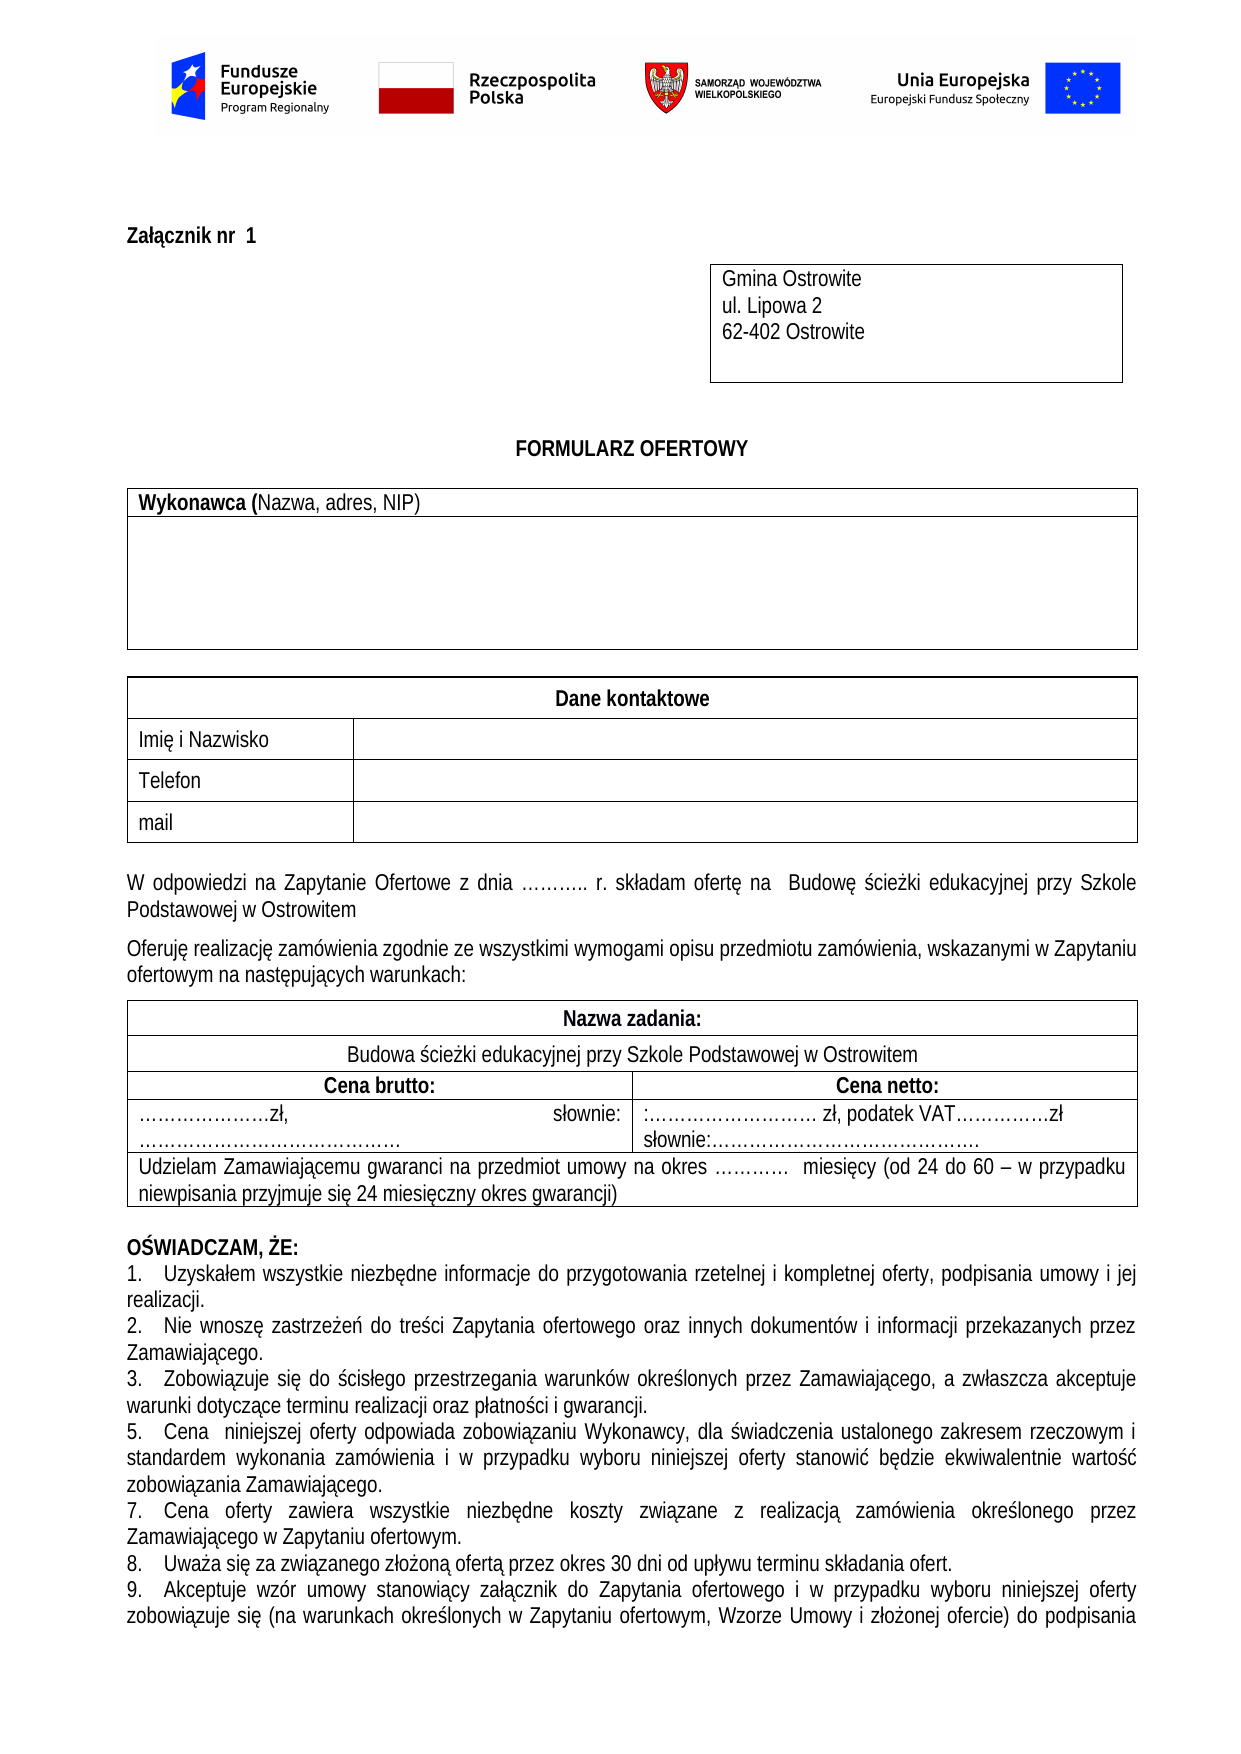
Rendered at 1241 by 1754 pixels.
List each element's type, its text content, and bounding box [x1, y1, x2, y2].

table_cell Cena netto: [633, 1072, 1137, 1098]
table_cell [128, 517, 1137, 649]
table_cell Cena brutto: [128, 1072, 632, 1098]
text OŚWIADCZAM, ŻE: [127, 1233, 1137, 1260]
text 2. Nie wnoszę zastrzeżeń do treści Zapytania ofertowego oraz innych dokumentów i informacji przekazanych przez Zamawiającego. [127, 1312, 1137, 1365]
table_header Wykonawca (Nazwa, adres, NIP) [128, 489, 1137, 516]
text Załącznik nr 1 [127, 222, 1137, 248]
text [127, 1576, 1137, 1629]
text 8. Uważa się za związanego złożoną ofertą przez okres 30 dni od upływu terminu składania ofert. [127, 1550, 1137, 1576]
text 3. Zobowiązuje się do ścisłego przestrzegania warunków określonych przez Zamawiającego, a zwłaszcza akceptuje warunki dotyczące terminu realizacji oraz płatności i gwarancji. [127, 1365, 1137, 1418]
picture [155, 35, 1137, 137]
text W odpowiedzi na Zapytanie Ofertowe z dnia ……….. r. składam ofertę na Budowę ścieżki edukacyjnej przy Szkole Podstawowej w Ostrowitem [127, 869, 1137, 922]
text 7. Cena oferty zawiera wszystkie niezbędne koszty związane z realizacją zamówienia określonego przez Zamawiającego w Zapytaniu ofertowym. [127, 1497, 1137, 1550]
table_cell Budowa ścieżki edukacyjnej przy Szkole Podstawowej w Ostrowitem [128, 1036, 1137, 1071]
table_header Dane kontaktowe [128, 678, 1137, 718]
text 5. Cena niniejszej oferty odpowiada zobowiązaniu Wykonawcy, dla świadczenia ustalonego zakresem rzeczowym i standardem wykonania zamówienia i w przypadku wyboru niniejszej oferty stanowić będzie ekwiwalentnie wartość zobowiązania Zamawiającego. [127, 1418, 1137, 1497]
table_cell :……………………… zł, podatek VAT……………zł słownie:……………………………………. [633, 1100, 1137, 1152]
table_cell [354, 760, 1137, 801]
text Oferuję realizację zamówienia zgodnie ze wszystkimi wymogami opisu przedmiotu zamówienia, wskazanymi w Zapytaniu ofertowym na następujących warunkach: [127, 934, 1137, 987]
table_cell Imię i Nazwisko [128, 719, 353, 759]
table_cell Udzielam Zamawiającemu gwaranci na przedmiot umowy na okres ………… miesięcy (od 24 do 60 – w przypadku niewpisania przyjmuje się 24 miesięczny okres gwarancji) [128, 1153, 1137, 1206]
table_header Nazwa zadania: [128, 1001, 1137, 1035]
table_cell [354, 719, 1137, 759]
table_cell [354, 802, 1137, 842]
table_header Gmina Ostrowite ul. Lipowa 2 62-402 Ostrowite [711, 265, 1122, 382]
table_cell …………………zł, słownie:…………………………………… [128, 1100, 632, 1152]
table_cell Telefon [128, 760, 353, 801]
table_cell mail [128, 802, 353, 842]
text 1. Uzyskałem wszystkie niezbędne informacje do przygotowania rzetelnej i kompletnej oferty, podpisania umowy i jej realizacji. [127, 1260, 1137, 1312]
text FORMULARZ OFERTOWY [127, 435, 1137, 461]
